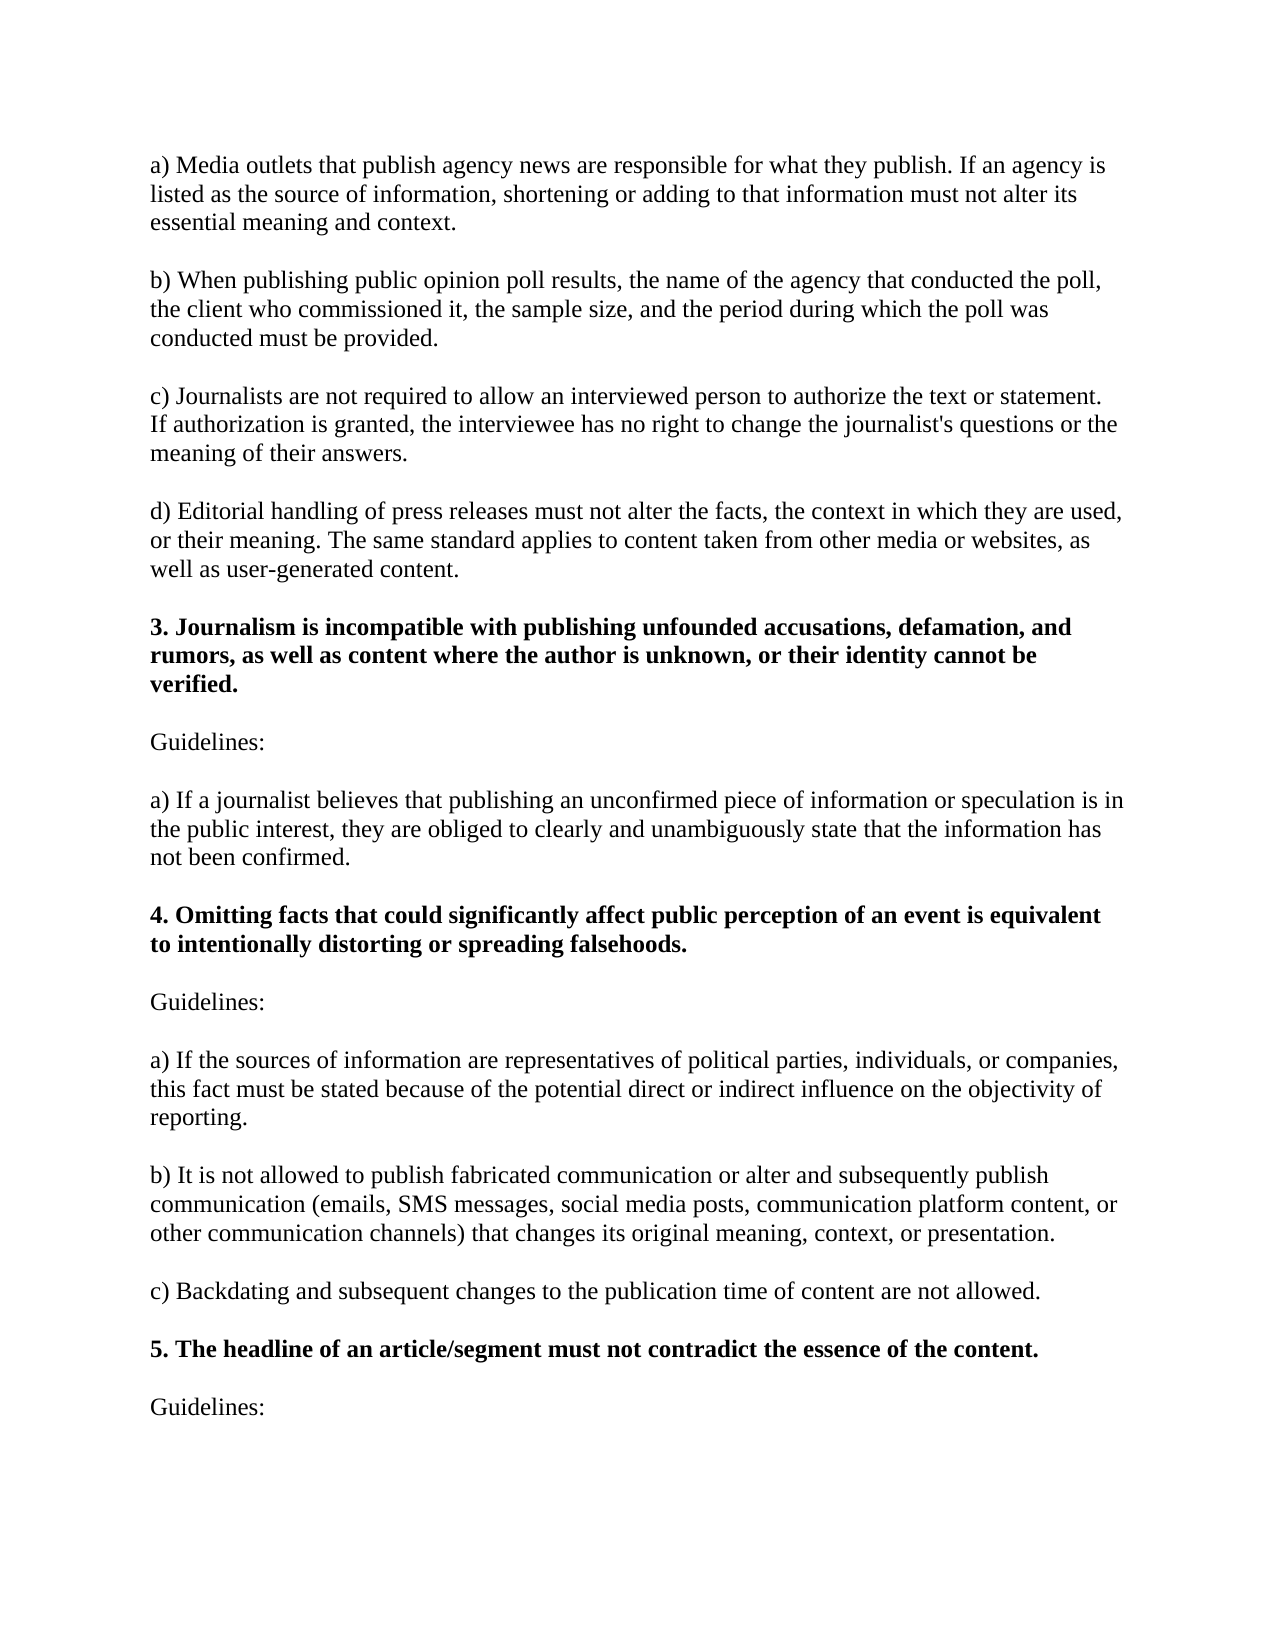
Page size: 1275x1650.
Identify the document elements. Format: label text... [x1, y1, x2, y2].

text b) It is not allowed to publish fabricated communication or alter and subsequently publish communication (emails, SMS messages, social media posts, communication platform content, or other communication channels) that changes its original meaning, context, or presentation. [150, 1160, 1125, 1247]
text c) Backdating and subsequent changes to the publication time of content are not allowed. [150, 1276, 1125, 1304]
text a) If the sources of information are representatives of political parties, individuals, or companies, this fact must be stated because of the potential direct or indirect influence on the objectivity of reporting. [150, 1045, 1125, 1131]
text Guidelines: [150, 727, 1125, 756]
text a) If a journalist believes that publishing an unconfirmed piece of information or speculation is in the public interest, they are obliged to clearly and unambiguously state that the information has not been confirmed. [150, 785, 1125, 871]
text Guidelines: [150, 987, 1125, 1016]
text a) Media outlets that publish agency news are responsible for what they publish. If an agency is listed as the source of information, shortening or adding to that information must not alter its essential meaning and context. [150, 150, 1125, 236]
text Guidelines: [150, 1392, 1125, 1420]
text b) When publishing public opinion poll results, the name of the agency that conducted the poll, the client who commissioned it, the sample size, and the period during which the poll was conducted must be provided. [150, 265, 1125, 352]
text c) Journalists are not required to allow an interviewed person to authorize the text or statement. If authorization is granted, the interviewee has no right to change the journalist's questions or the meaning of their answers. [150, 381, 1125, 467]
text 3. Journalism is incompatible with publishing unfounded accusations, defamation, and rumors, as well as content where the author is unknown, or their identity cannot be verified. [150, 612, 1125, 698]
text d) Editorial handling of press releases must not alter the facts, the context in which they are used, or their meaning. The same standard applies to content taken from other media or websites, as well as user-generated content. [150, 496, 1125, 582]
text 5. The headline of an article/segment must not contradict the essence of the content. [150, 1334, 1125, 1362]
text 4. Omitting facts that could significantly affect public perception of an event is equivalent to intentionally distorting or spreading falsehoods. [150, 900, 1125, 958]
